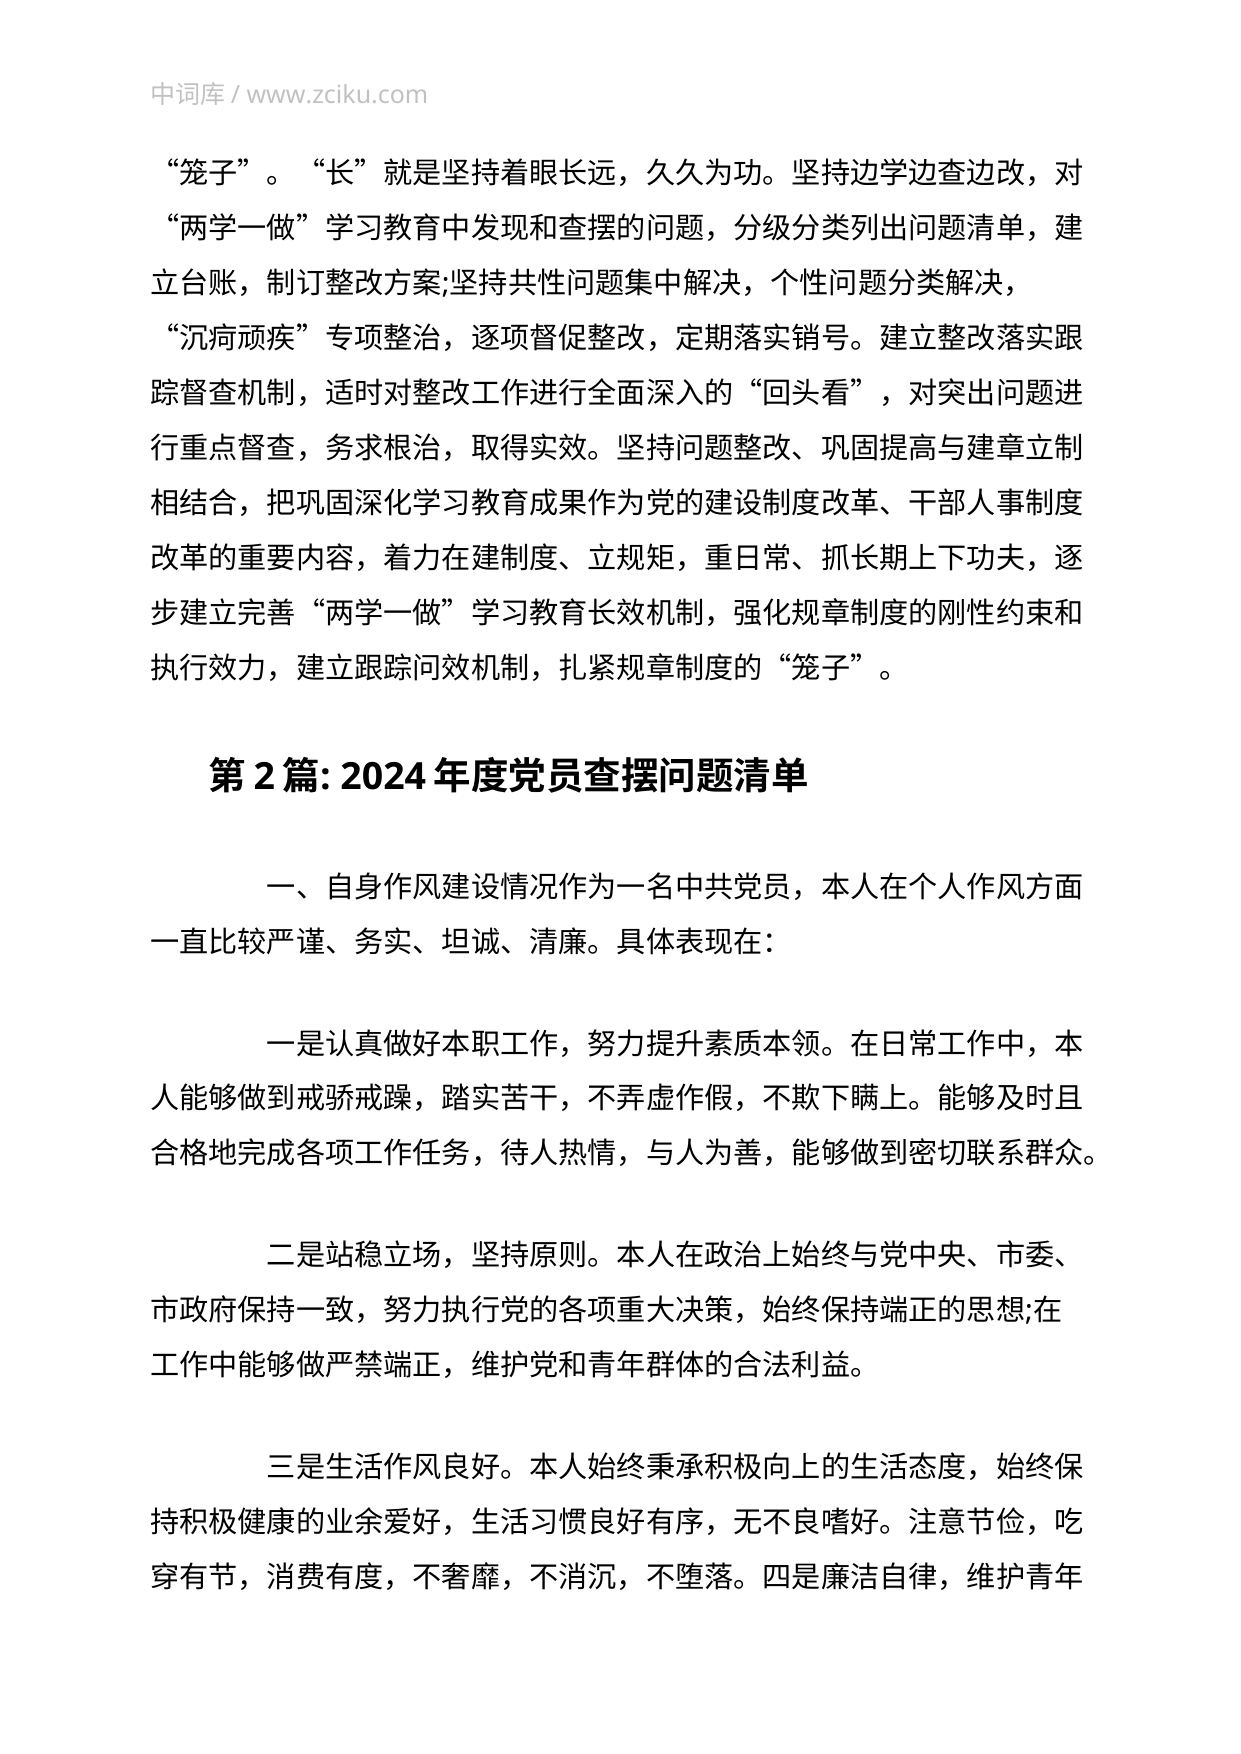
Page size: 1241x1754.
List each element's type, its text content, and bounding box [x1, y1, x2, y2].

text 二是站稳立场，坚持原则。本人在政治上始终与党中央、市委、市政府保持一致，努力执行党的各项重大决策，始终保持端正的思想;在工作中能够做严禁端正，维护党和青年群体的合法利益。 [150, 1232, 1090, 1384]
text 一、自身作风建设情况作为一名中共党员，本人在个人作风方面一直比较严谨、务实、坦诚、清廉。具体表现在： [150, 863, 1090, 961]
text 第2篇: 2024年度党员查摆问题清单 [150, 746, 1090, 800]
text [150, 1443, 1090, 1596]
text 一是认真做好本职工作，努力提升素质本领。在日常工作中，本人能够做到戒骄戒躁，踏实苦干，不弄虚作假，不欺下瞒上。能够及时且合格地完成各项工作任务，待人热情，与人为善，能够做到密切联系群众。 [150, 1020, 1090, 1172]
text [150, 150, 1090, 686]
